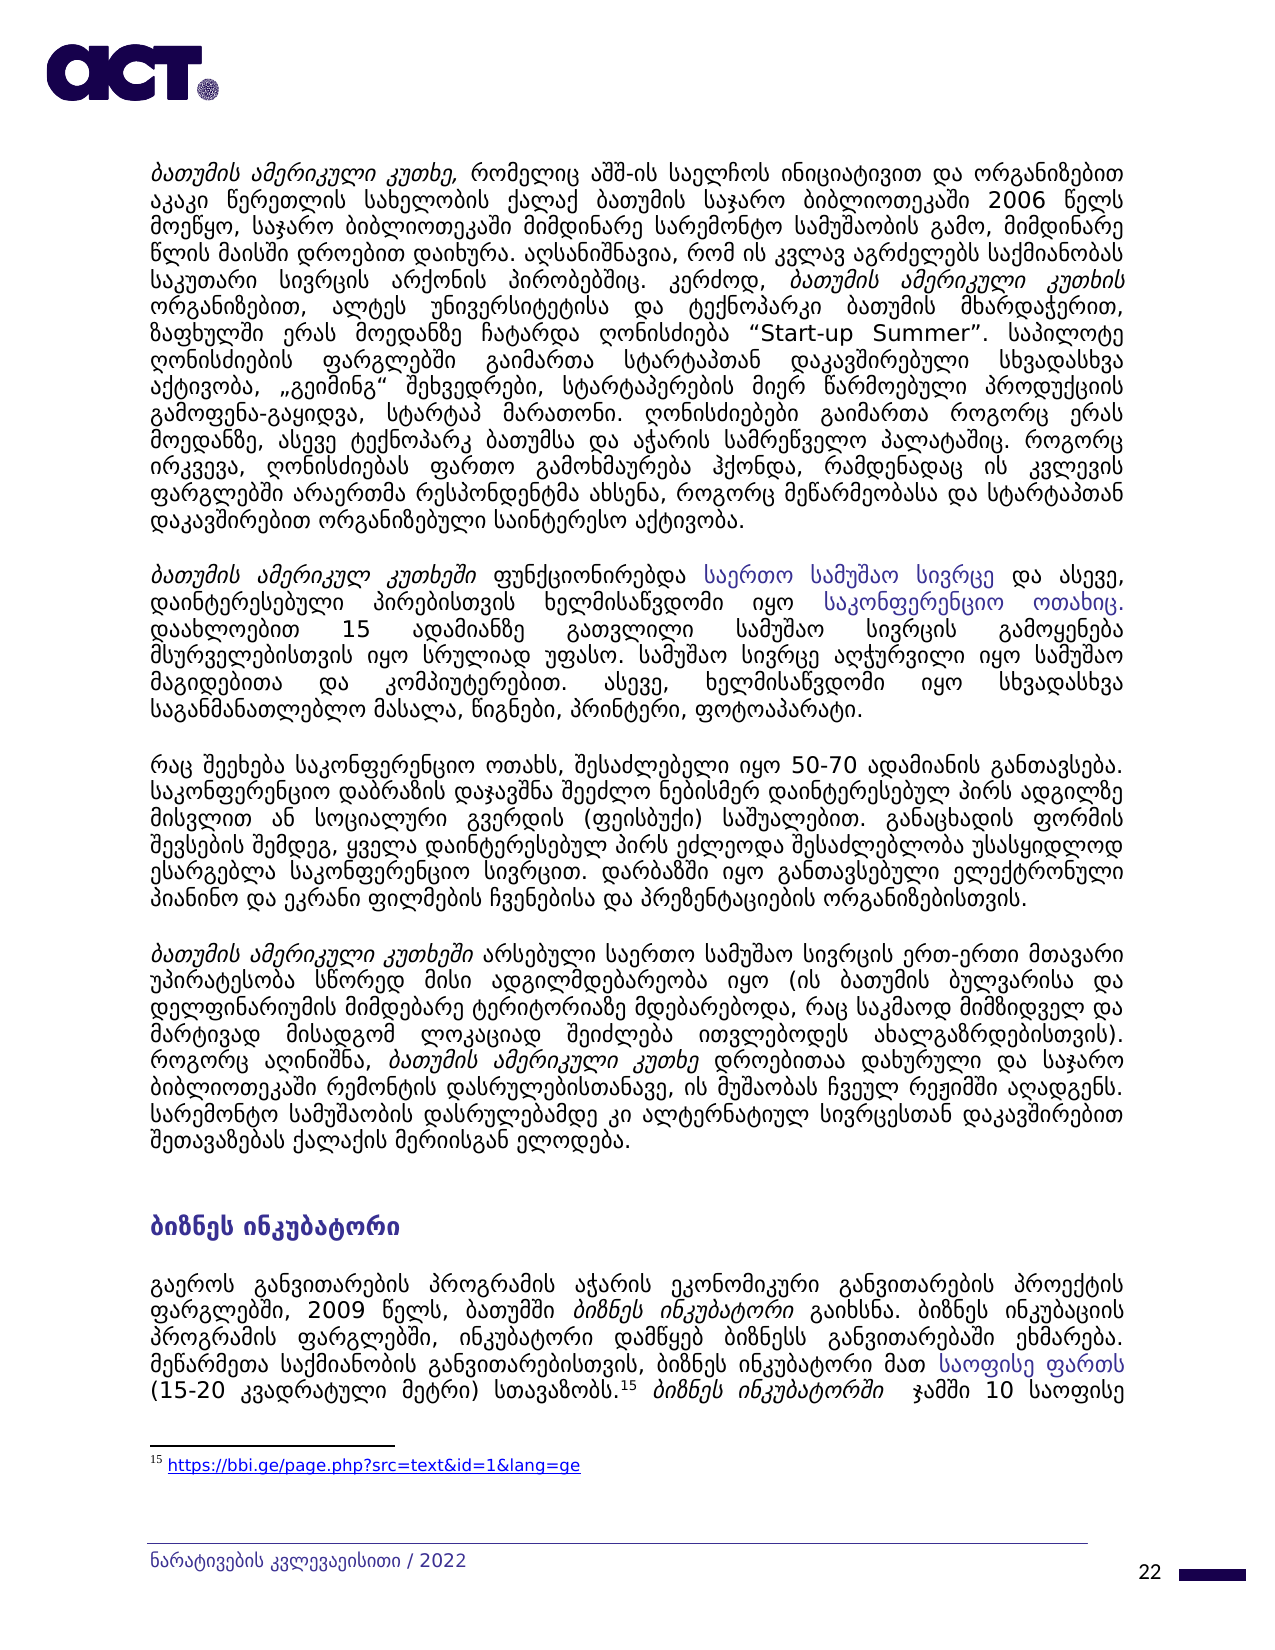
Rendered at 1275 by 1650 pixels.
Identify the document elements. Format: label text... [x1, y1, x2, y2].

text ბათუმის ამერიკული კუთხე, რომელიც აშშ-ის საელჩოს ინიციატივით და ორგანიზებით აკაკი წერეთლის სახელობის ქალაქ ბათუმის საჯარო ბიბლიოთეკაში 2006 წელს მოეწყო, საჯარო ბიბლიოთეკაში მიმდინარე სარემონტო სამუშაობის გამო, მიმდინარე წლის მაისში დროებით დაიხურა. აღსანიშნავია, რომ ის კვლავ აგრძელებს საქმიანობას საკუთარი სივრცის არქონის პირობებშიც. კერძოდ, ბათუმის ამერიკული კუთხის ორგანიზებით, ალტეს უნივერსიტეტისა და ტექნოპარკი ბათუმის მხარდაჭერით, ზაფხულში ერას მოედანზე ჩატარდა ღონისძიება “Start-up Summer”. საპილოტე ღონისძიების ფარგლებში გაიმართა სტარტაპთან დაკავშირებული სხვადასხვა აქტივობა, „გეიმინგ“ შეხვედრები, სტარტაპერების მიერ წარმოებული პროდუქციის გამოფენა-გაყიდვა, სტარტაპ მარათონი. ღონისძიებები გაიმართა როგორც ერას მოედანზე, ასევე ტექნოპარკ ბათუმსა და აჭარის სამრეწველო პალატაშიც. როგორც ირკვევა, ღონისძიებას ფართო გამოხმაურება ჰქონდა, რამდენადაც ის კვლევის ფარგლებში არაერთმა რესპონდენტმა ახსენა, როგორც მეწარმეობასა და სტარტაპთან დაკავშირებით ორგანიზებული საინტერესო აქტივობა. [150, 160, 1125, 533]
text რაც შეეხება საკონფერენციო ოთახს, შესაძლებელი იყო 50-70 ადამიანის განთავსება. საკონფერენციო დაბრაზის დაჯავშნა შეეძლო ნებისმერ დაინტერესებულ პირს ადგილზე მისვლით ან სოციალური გვერდის (ფეისბუქი) საშუალებით. განაცხადის ფორმის შევსების შემდეგ, ყველა დაინტერესებულ პირს ეძლეოდა შესაძლებლობა უსასყიდლოდ ესარგებლა საკონფერენციო სივრცით. დარბაზში იყო განთავსებული ელექტრონული პიანინო და ეკრანი ფილმების ჩვენებისა და პრეზენტაციების ორგანიზებისთვის. [150, 752, 1125, 912]
text ბიზნეს ინკუბატორი [150, 1183, 1125, 1242]
text ბათუმის ამერიკული კუთხეში არსებული საერთო სამუშაო სივრცის ერთ-ერთი მთავარი უპირატესობა სწორედ მისი ადგილმდებარეობა იყო (ის ბათუმის ბულვარისა და დელფინარიუმის მიმდებარე ტერიტორიაზე მდებარებოდა, რაც საკმაოდ მიმზიდველ და მარტივად მისადგომ ლოკაციად შეიძლება ითვლებოდეს ახალგაზრდებისთვის). როგორც აღინიშნა, ბათუმის ამერიკული კუთხე დროებითაა დახურული და საჯარო ბიბლიოთეკაში რემონტის დასრულებისთანავე, ის მუშაობას ჩვეულ რეჟიმში აღადგენს. სარემონტო სამუშაობის დასრულებამდე კი ალტერნატიულ სივრცესთან დაკავშირებით შეთავაზებას ქალაქის მერიისგან ელოდება. [150, 941, 1125, 1154]
text ბათუმის ამერიკულ კუთხეში ფუნქციონირებდა საერთო სამუშაო სივრცე და ასევე, დაინტერესებული პირებისთვის ხელმისაწვდომი იყო საკონფერენციო ოთახიც. დაახლოებით 15 ადამიანზე გათვლილი სამუშაო სივრცის გამოყენება მსურველებისთვის იყო სრულიად უფასო. სამუშაო სივრცე აღჭურვილი იყო სამუშაო მაგიდებითა და კომპიუტერებით. ასევე, ხელმისაწვდომი იყო სხვადასხვა საგანმანათლებლო მასალა, წიგნები, პრინტერი, ფოტოაპარატი. [150, 563, 1125, 723]
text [150, 1271, 1125, 1404]
picture [46, 44, 219, 101]
